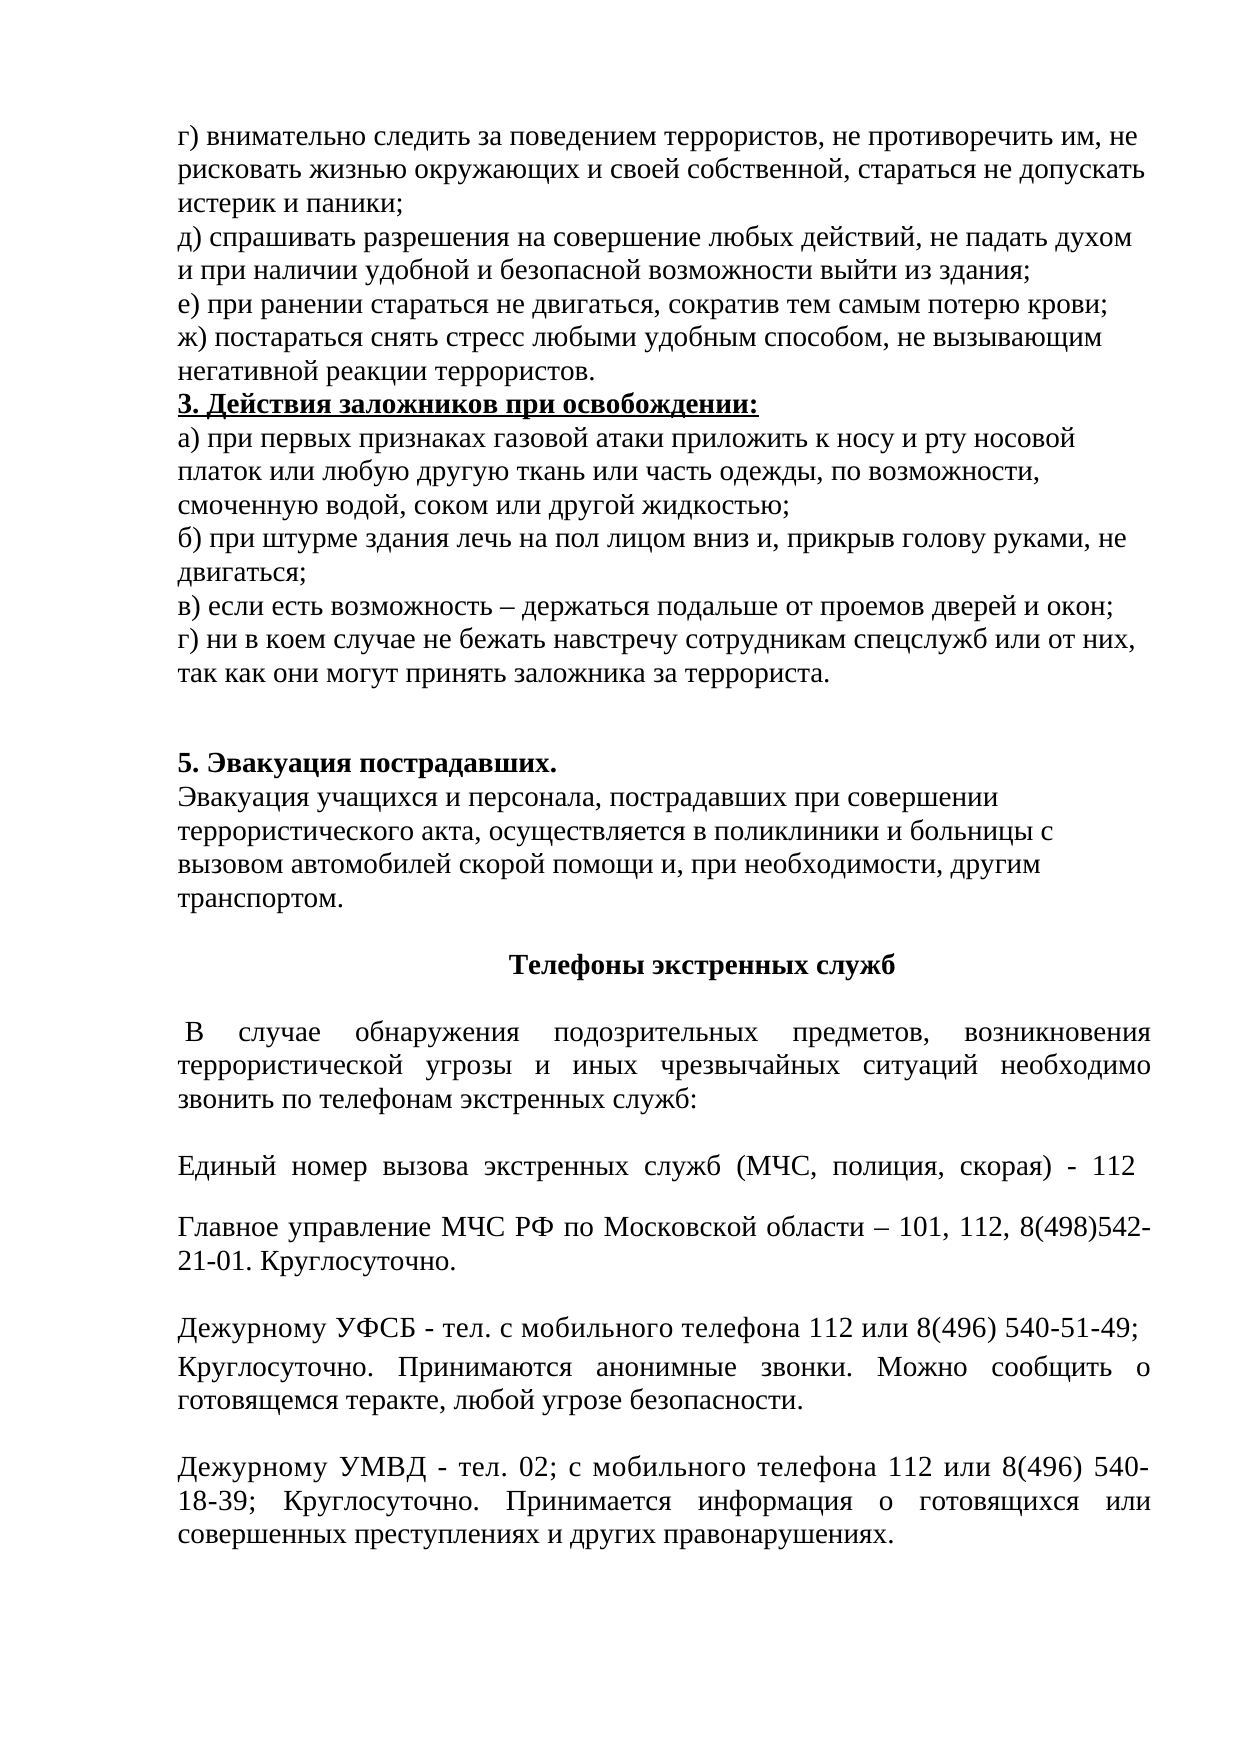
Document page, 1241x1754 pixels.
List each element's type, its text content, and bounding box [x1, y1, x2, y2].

text 5. Эвакуация пострадавших. Эвакуация учащихся и персонала, пострадавших при совершении террористического акта, осуществляется в поликлиники и больницы с вызовом автомобилей скорой помощи и, при необходимости, другим транспортом. [177, 746, 1152, 913]
text Главное управление МЧС РФ по Московской области – 101, 112, 8(498)542-21-01. Круглосуточно. [177, 1209, 1152, 1277]
text Телефоны экстренных служб [252, 947, 1152, 980]
text Круглосуточно. Принимаются анонимные звонки. Можно сообщить о готовящемся теракте, любой угрозе безопасности. [177, 1349, 1152, 1416]
text Дежурному УМВД - тел. 02; с мобильного телефона 112 или 8(496) 540-18-39; Круглосуточно. Принимается информация о готовящихся или совершенных преступлениях и других правонарушениях. [177, 1449, 1152, 1550]
text Единый номер вызова экстренных служб (МЧС, полиция, скорая) - 112 [177, 1148, 1152, 1209]
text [177, 118, 1152, 716]
text Дежурному УФСБ - тел. с мобильного телефона 112 или 8(496) 540-51-49; [177, 1310, 1152, 1344]
text В случае обнаружения подозрительных предметов, возникновения террористической угрозы и иных чрезвычайных ситуаций необходимо звонить по телефонам экстренных служб: [177, 1014, 1152, 1114]
